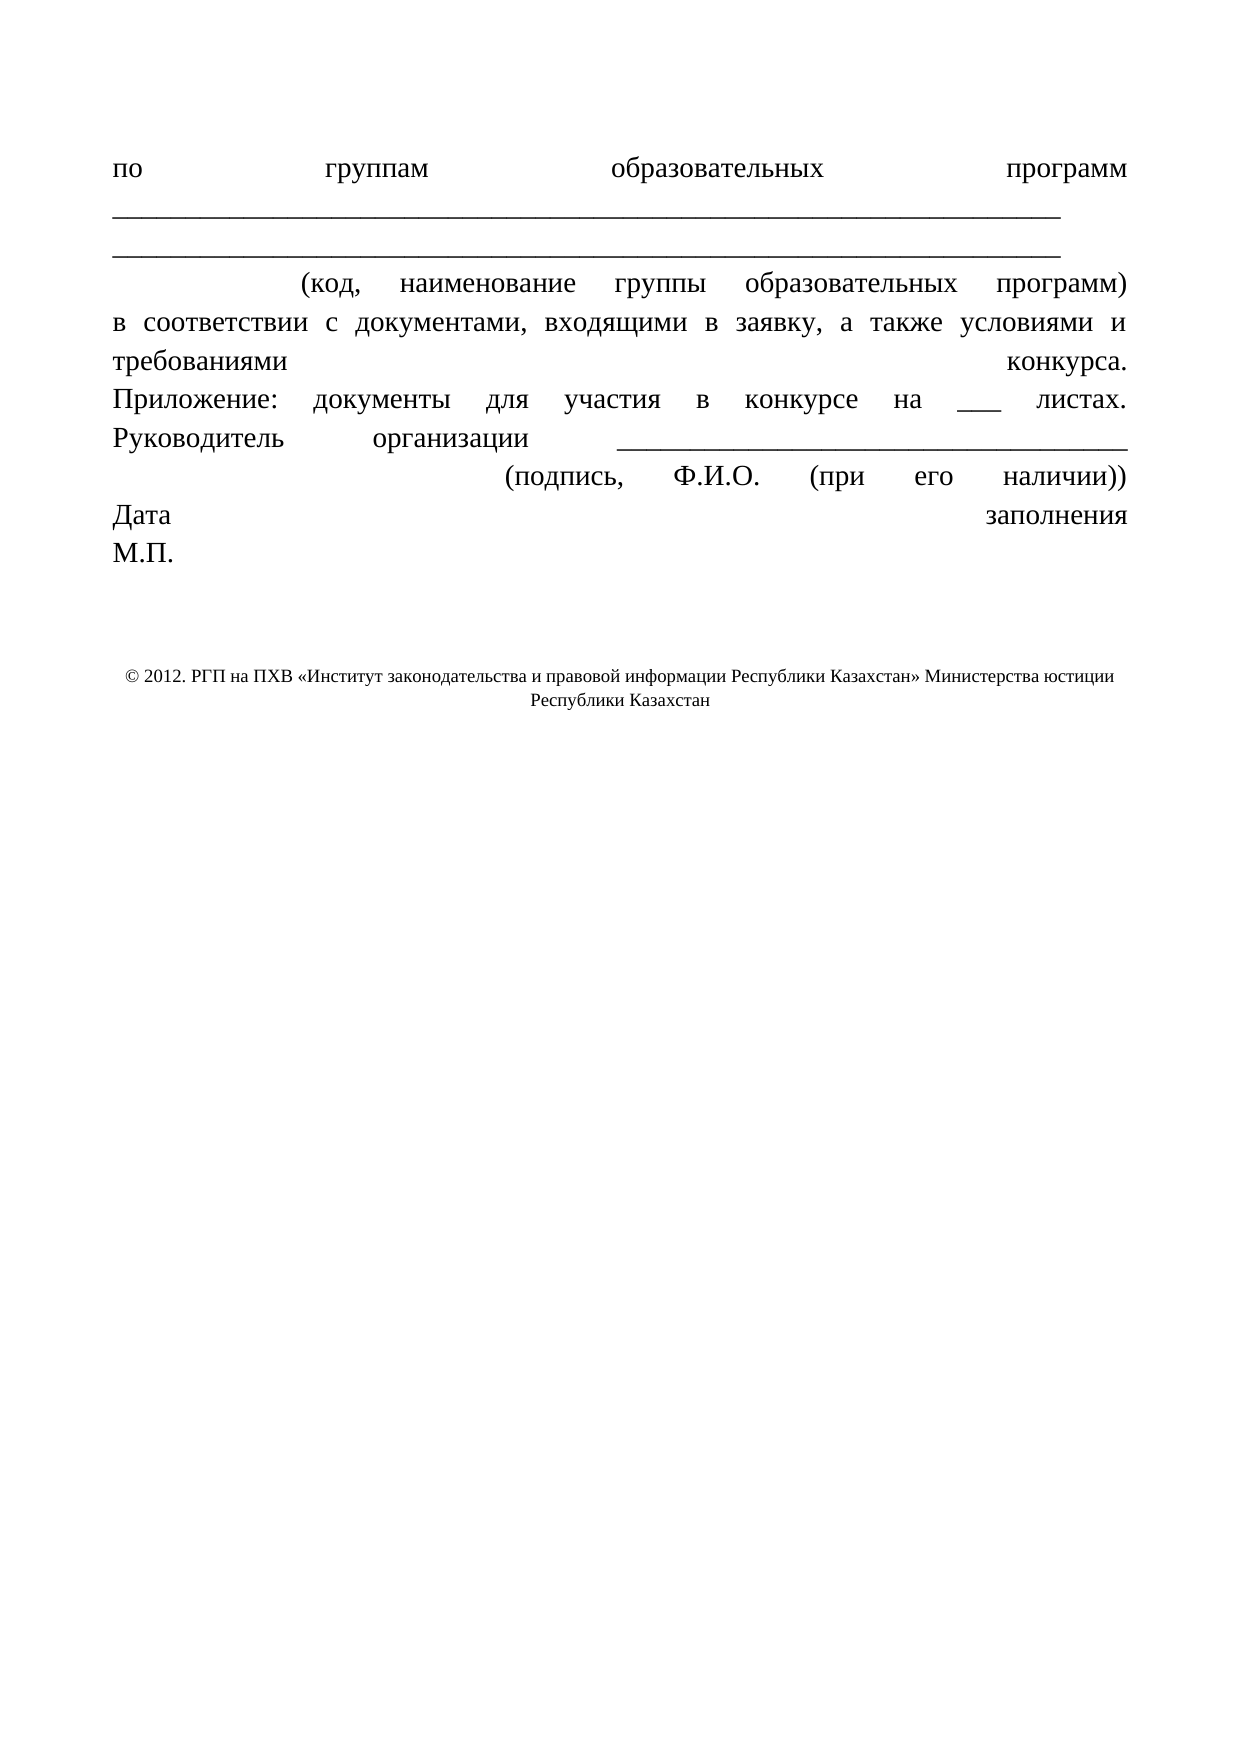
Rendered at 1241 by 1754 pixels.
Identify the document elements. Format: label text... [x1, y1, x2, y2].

text © 2012. РГП на ПХВ «Институт законодательства и правовой информации Республики Казахстан» Министерства юстиции Республики Казахстан [112, 664, 1128, 711]
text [112, 150, 1128, 569]
